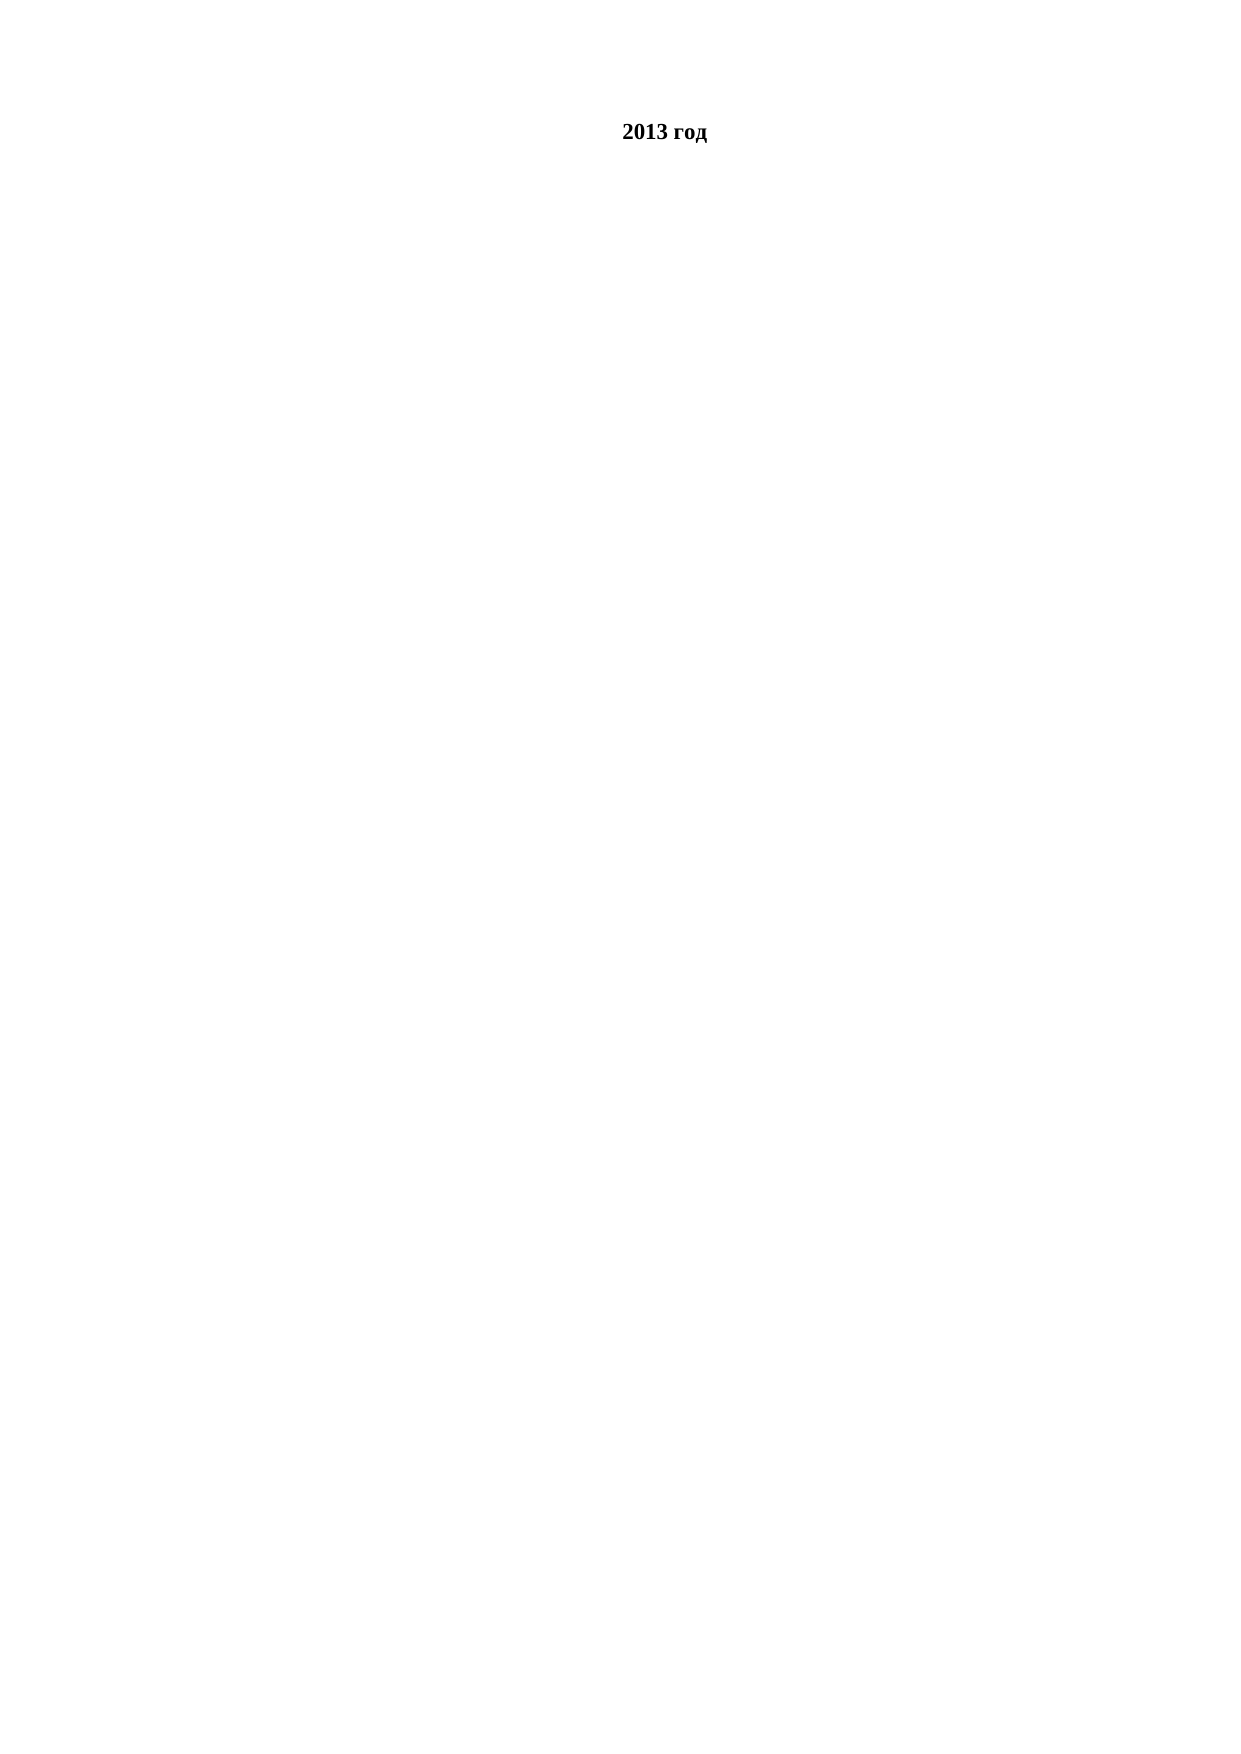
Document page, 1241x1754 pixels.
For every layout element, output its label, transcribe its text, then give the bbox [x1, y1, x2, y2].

text 2013 год [177, 118, 1152, 144]
